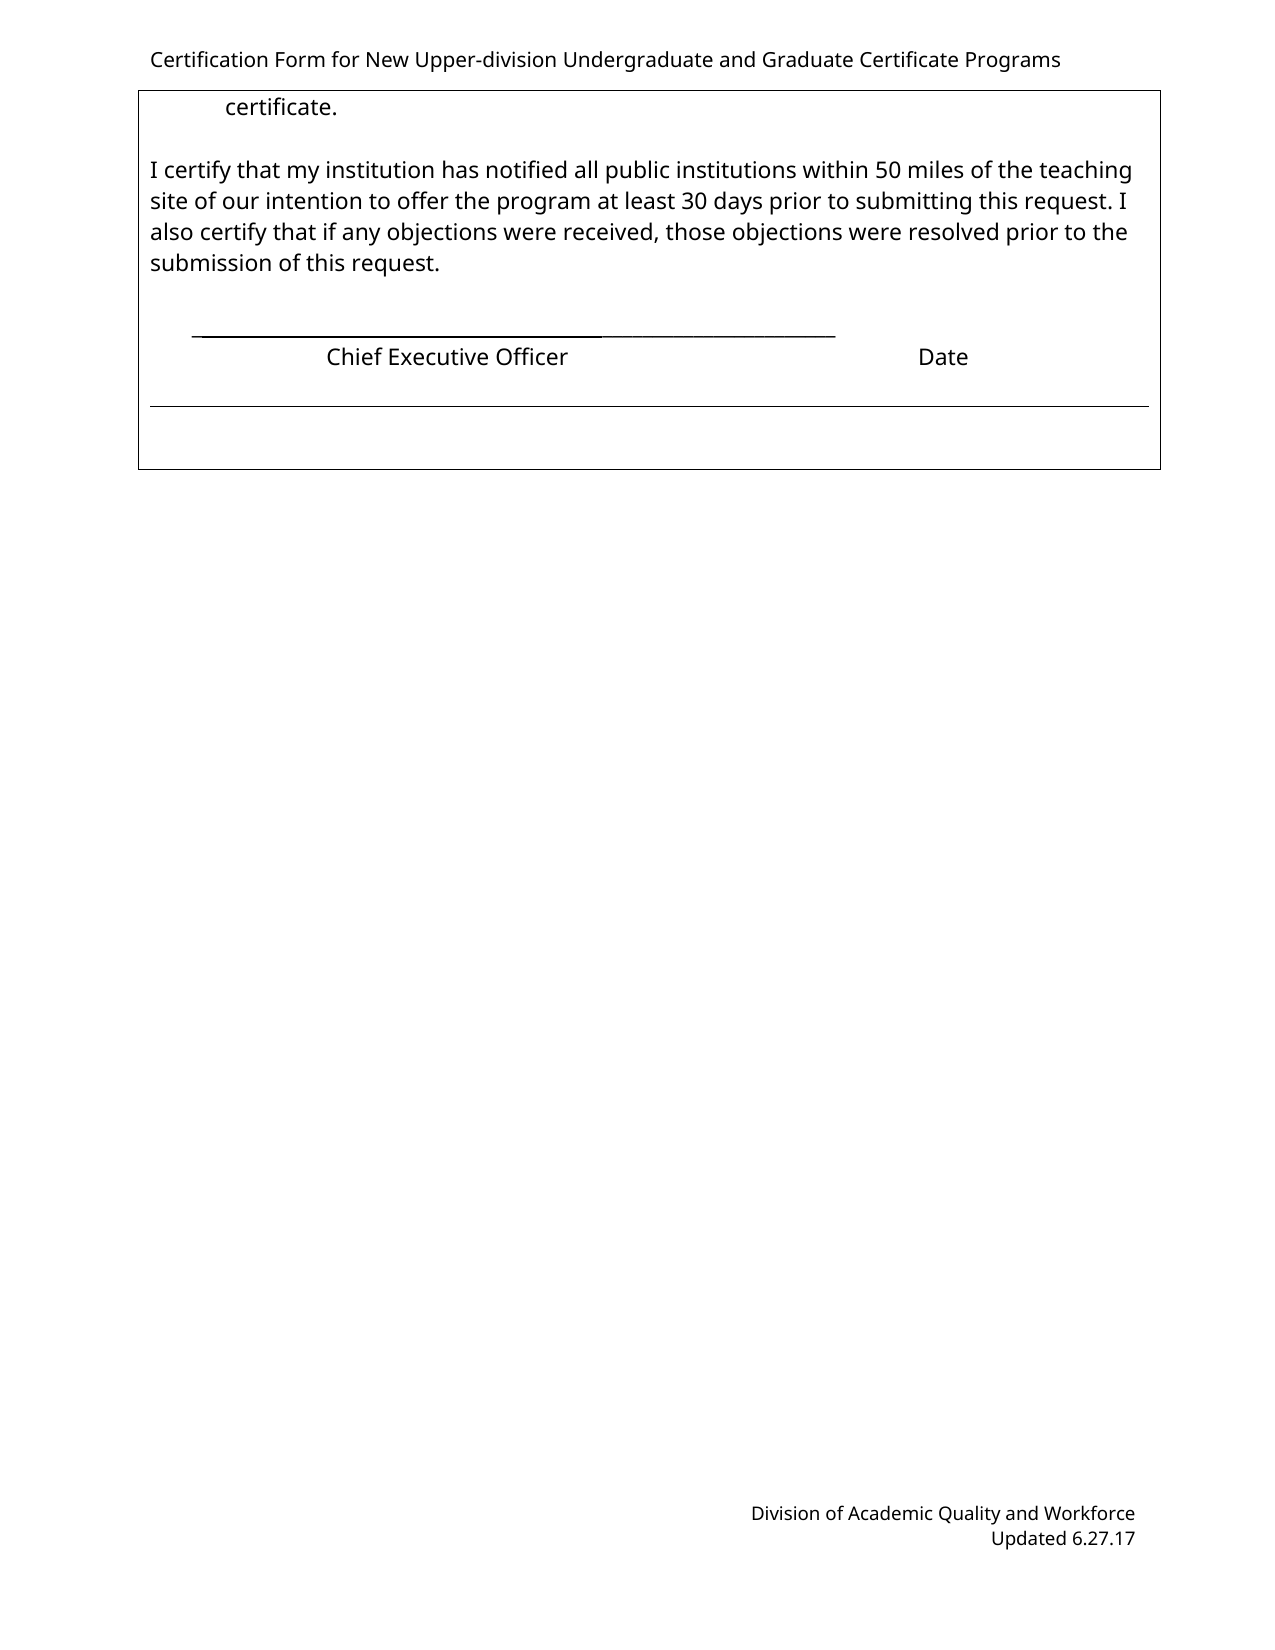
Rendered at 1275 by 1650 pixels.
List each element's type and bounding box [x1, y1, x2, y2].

table_header [139, 91, 1160, 469]
